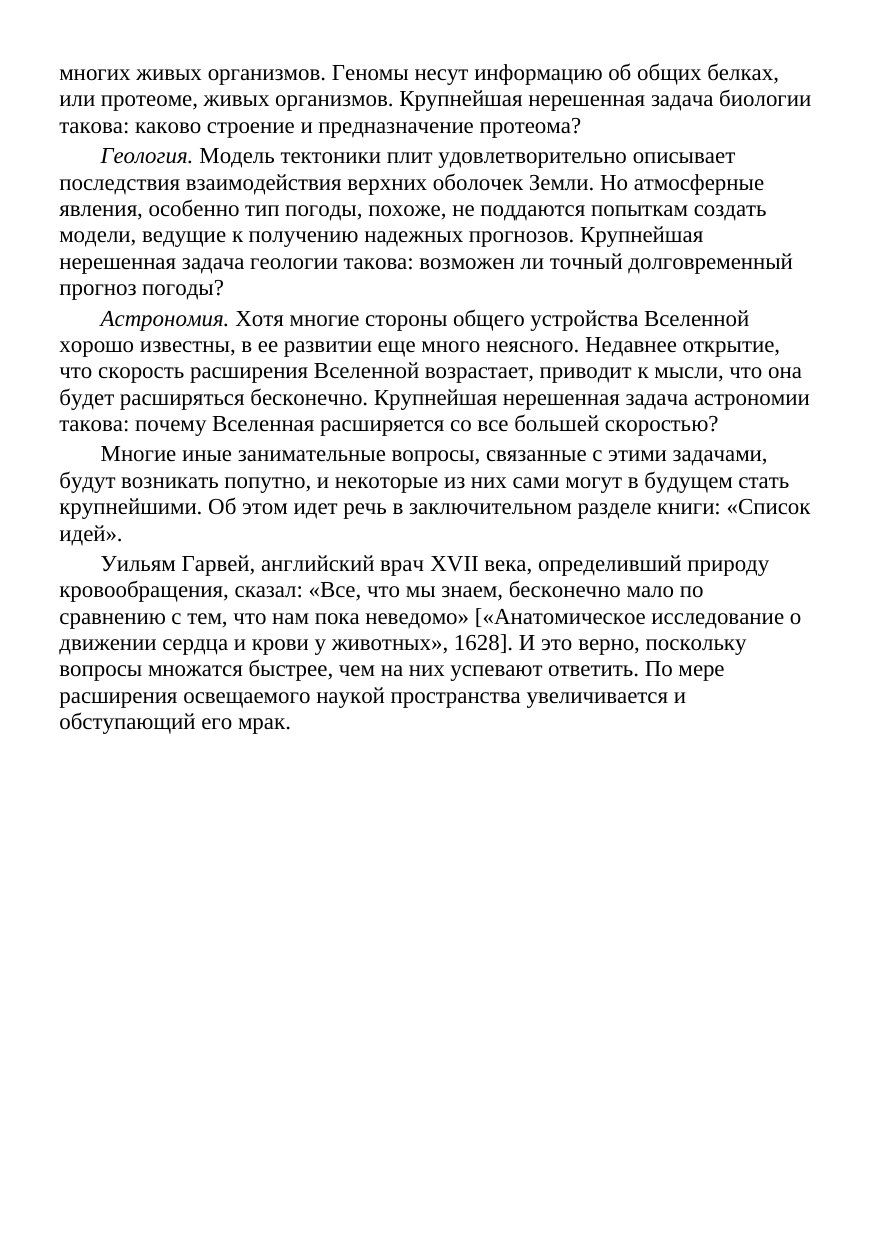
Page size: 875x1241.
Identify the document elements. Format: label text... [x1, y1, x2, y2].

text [59, 59, 815, 138]
text Многие иные занимательные вопросы, связанные с этими задачами, будут возникать попутно, и некоторые из них сами могут в будущем стать крупнейшими. Об этом идет речь в заключительном разделе книги: «Список идей». [59, 441, 815, 546]
text Астрономия. Хотя многие стороны общего устройства Вселенной хорошо известны, в ее развитии еще много неясного. Недавнее открытие, что скорость расширения Вселенной возрастает, приводит к мысли, что она будет расширяться бесконечно. Крупнейшая нерешенная задача астрономии такова: почему Вселенная расширяется со все большей скоростью? [59, 304, 815, 436]
text Уильям Гарвей, английский врач XVII века, определивший природу кровообращения, сказал: «Все, что мы знаем, бесконечно мало по сравнению с тем, что нам пока неведомо» [«Анатомическое исследование о движении сердца и крови у животных», 1628]. И это верно, поскольку вопросы множатся быстрее, чем на них успевают ответить. По мере расширения освещаемого наукой пространства увеличивается и обступающий его мрак. [59, 550, 815, 734]
text Геология. Модель тектоники плит удовлетворительно описывает последствия взаимодействия верхних оболочек Земли. Но атмосферные явления, особенно тип погоды, похоже, не поддаются попыткам создать модели, ведущие к получению надежных прогнозов. Крупнейшая нерешенная задача геологии такова: возможен ли точный долговременный прогноз погоды? [59, 142, 815, 300]
